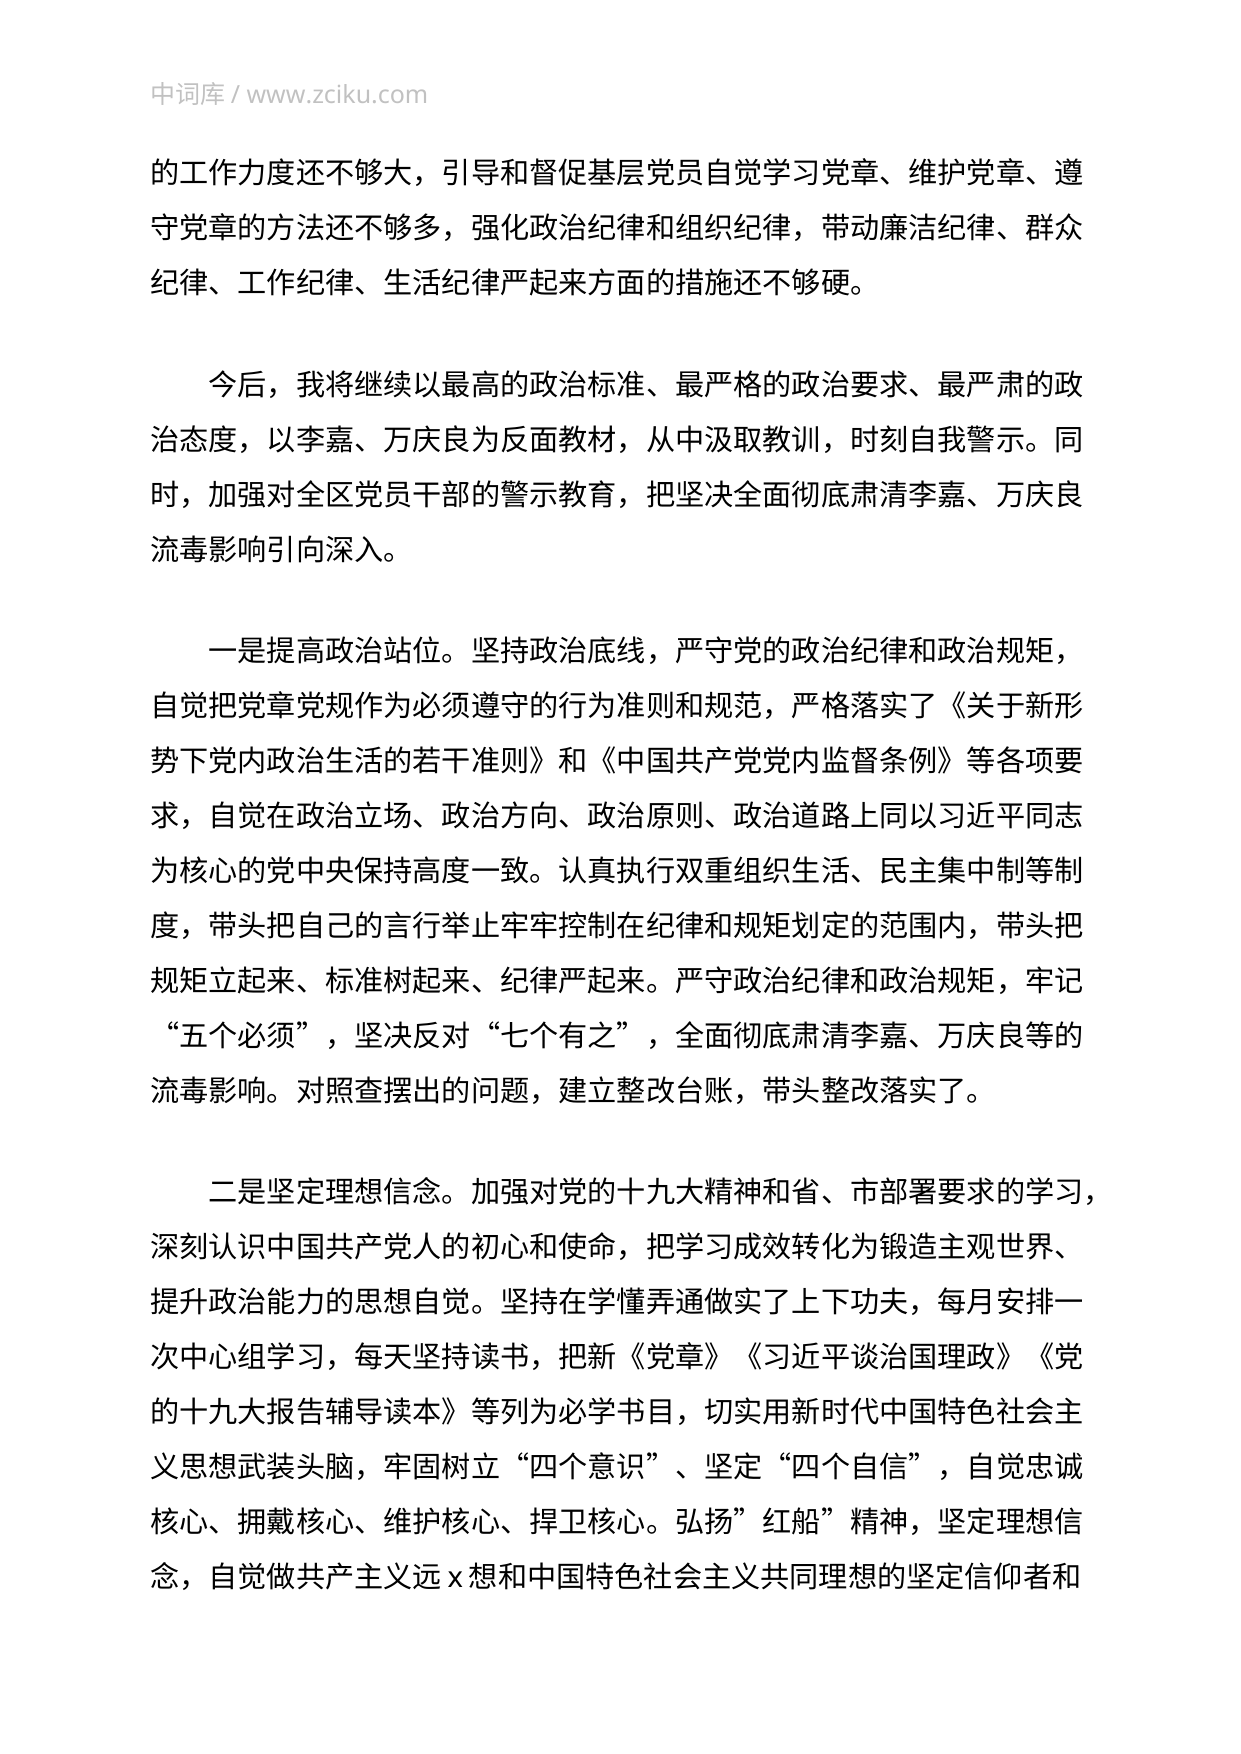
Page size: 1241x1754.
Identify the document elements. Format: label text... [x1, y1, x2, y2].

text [150, 1169, 1090, 1596]
text 今后，我将继续以最高的政治标准、最严格的政治要求、最严肃的政治态度，以李嘉、万庆良为反面教材，从中汲取教训，时刻自我警示。同时，加强对全区党员干部的警示教育，把坚决全面彻底肃清李嘉、万庆良流毒影响引向深入。 [150, 362, 1090, 568]
text 一是提高政治站位。坚持政治底线，严守党的政治纪律和政治规矩，自觉把党章党规作为必须遵守的行为准则和规范，严格落实了《关于新形势下党内政治生活的若干准则》和《中国共产党党内监督条例》等各项要求，自觉在政治立场、政治方向、政治原则、政治道路上同以习近平同志为核心的党中央保持高度一致。认真执行双重组织生活、民主集中制等制度，带头把自己的言行举止牢牢控制在纪律和规矩划定的范围内，带头把规矩立起来、标准树起来、纪律严起来。严守政治纪律和政治规矩，牢记“五个必须”，坚决反对“七个有之”，全面彻底肃清李嘉、万庆良等的流毒影响。对照查摆出的问题，建立整改台账，带头整改落实了。 [150, 628, 1090, 1109]
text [150, 150, 1090, 302]
